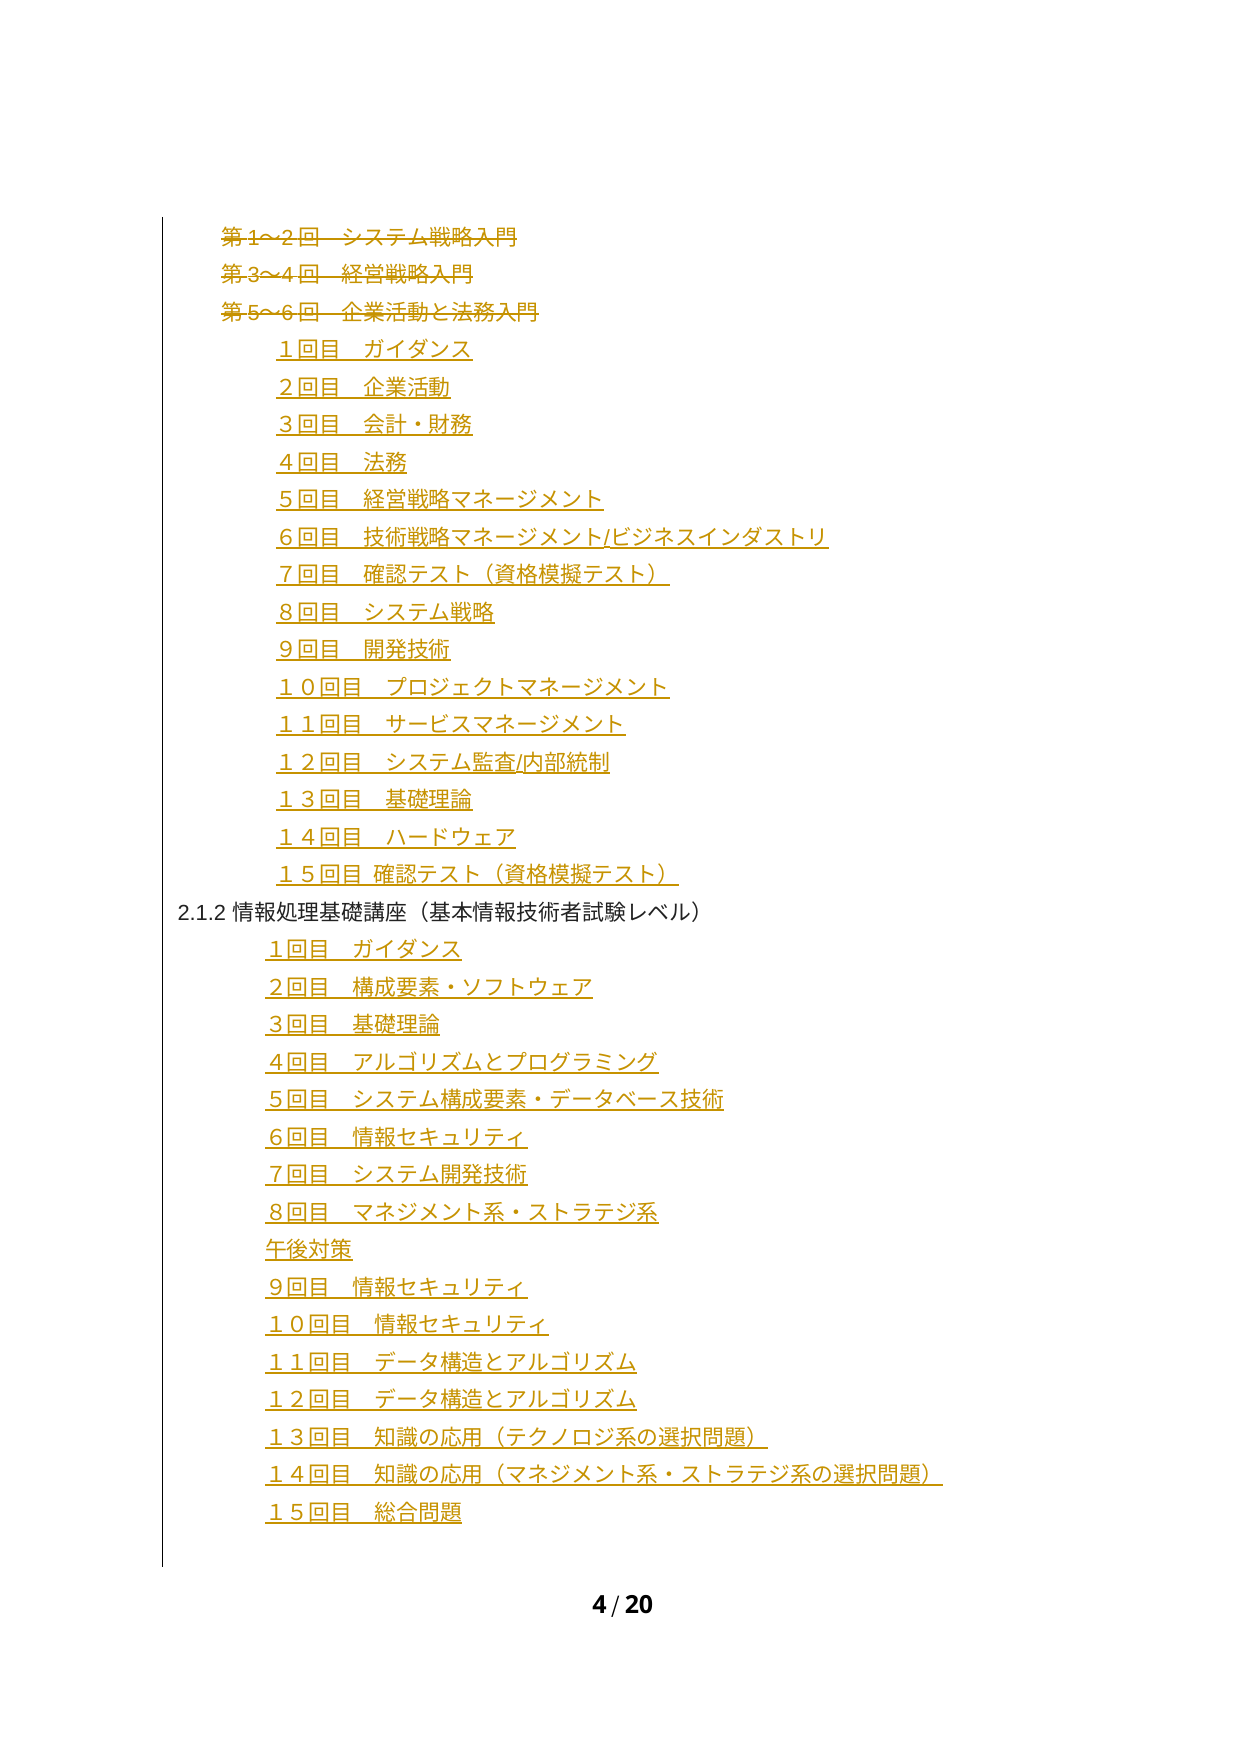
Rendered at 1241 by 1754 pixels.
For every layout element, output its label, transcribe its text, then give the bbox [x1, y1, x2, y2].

text 2.1.2 情報処理基礎講座（基本情報技術者試験レベル） [177, 892, 1063, 929]
